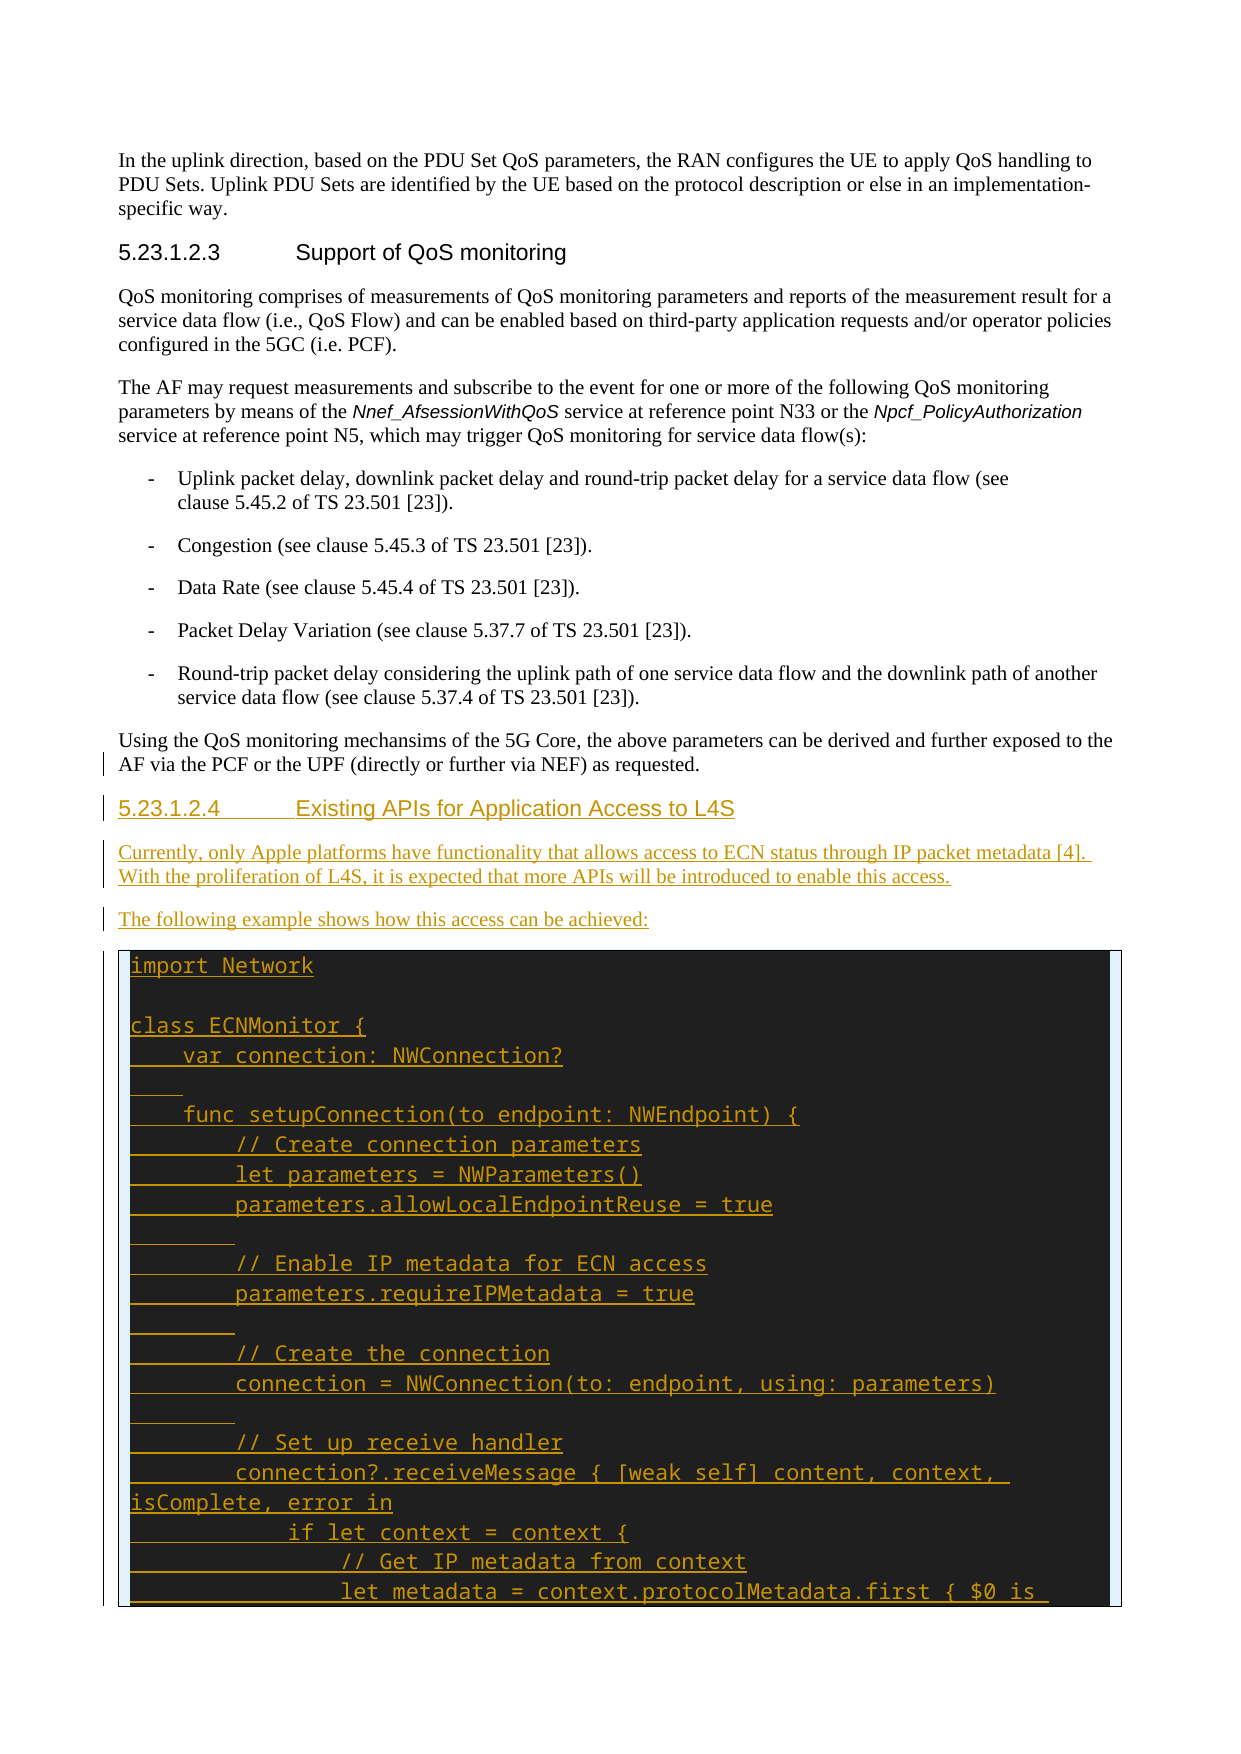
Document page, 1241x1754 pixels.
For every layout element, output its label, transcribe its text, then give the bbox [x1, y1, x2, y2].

text Using the QoS monitoring mechansims of the 5G Core, the above parameters can be derived and further exposed to the AF via the PCF or the UPF (directly or further via NEF) as requested. [118, 728, 1122, 776]
text The AF may request measurements and subscribe to the event for one or more of the following QoS monitoring parameters by means of the Nnef_AfsessionWithQoS service at reference point N33 or the Npcf_PolicyAuthorization service at reference point N5, which may trigger QoS monitoring for service data flow(s): [118, 375, 1122, 447]
subtitle 5.23.1.2.3 Support of QoS monitoring [118, 239, 1122, 265]
text QoS monitoring comprises of measurements of QoS monitoring parameters and reports of the measurement result for a service data flow (i.e., QoS Flow) and can be enabled based on third-party application requests and/or operator policies configured in the 5GC (i.e. PCF). [118, 284, 1122, 356]
text - Congestion (see clause 5.45.3 of TS 23.501 [23]). [148, 532, 1122, 557]
text - Uplink packet delay, downlink packet delay and round-trip packet delay for a service data flow (see clause 5.45.2 of TS 23.501 [23]). [148, 466, 1122, 514]
text - Data Rate (see clause 5.45.4 of TS 23.501 [23]). [148, 575, 1122, 599]
text - Round-trip packet delay considering the uplink path of one service data flow and the downlink path of another service data flow (see clause 5.37.4 of TS 23.501 [23]). [148, 661, 1122, 709]
text In the uplink direction, based on the PDU Set QoS parameters, the RAN configures the UE to apply QoS handling to PDU Sets. Uplink PDU Sets are identified by the UE based on the protocol description or else in an implementation-specific way. [118, 148, 1122, 220]
text - Packet Delay Variation (see clause 5.37.7 of TS 23.501 [23]). [148, 618, 1122, 642]
